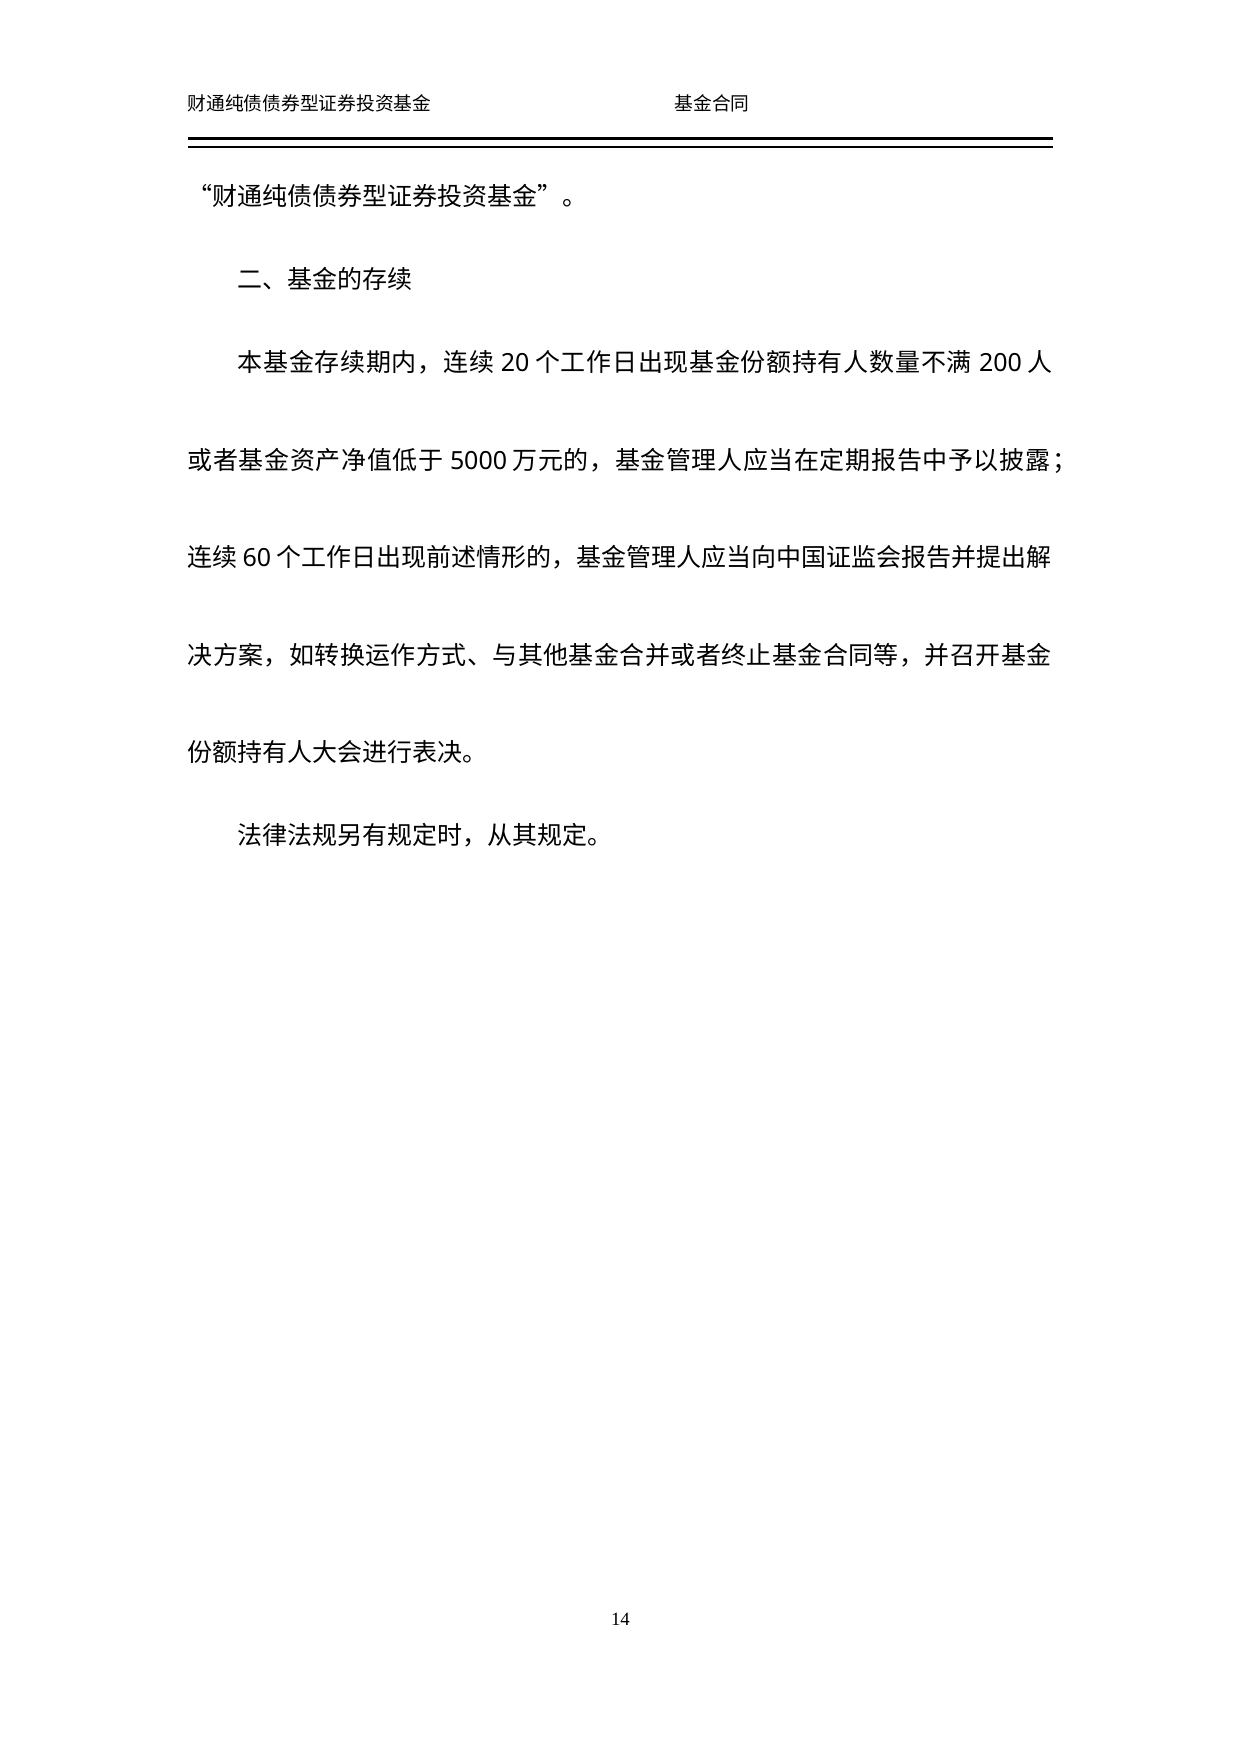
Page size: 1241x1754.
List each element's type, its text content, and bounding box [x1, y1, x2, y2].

text 本基金存续期内，连续20个工作日出现基金份额持有人数量不满200人或者基金资产净值低于5000万元的，基金管理人应当在定期报告中予以披露；连续60个工作日出现前述情形的，基金管理人应当向中国证监会报告并提出解决方案，如转换运作方式、与其他基金合并或者终止基金合同等，并召开基金份额持有人大会进行表决。 [187, 328, 1053, 783]
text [187, 162, 1053, 227]
text 二、基金的存续 [187, 245, 1053, 310]
text 法律法规另有规定时，从其规定。 [187, 801, 1053, 866]
